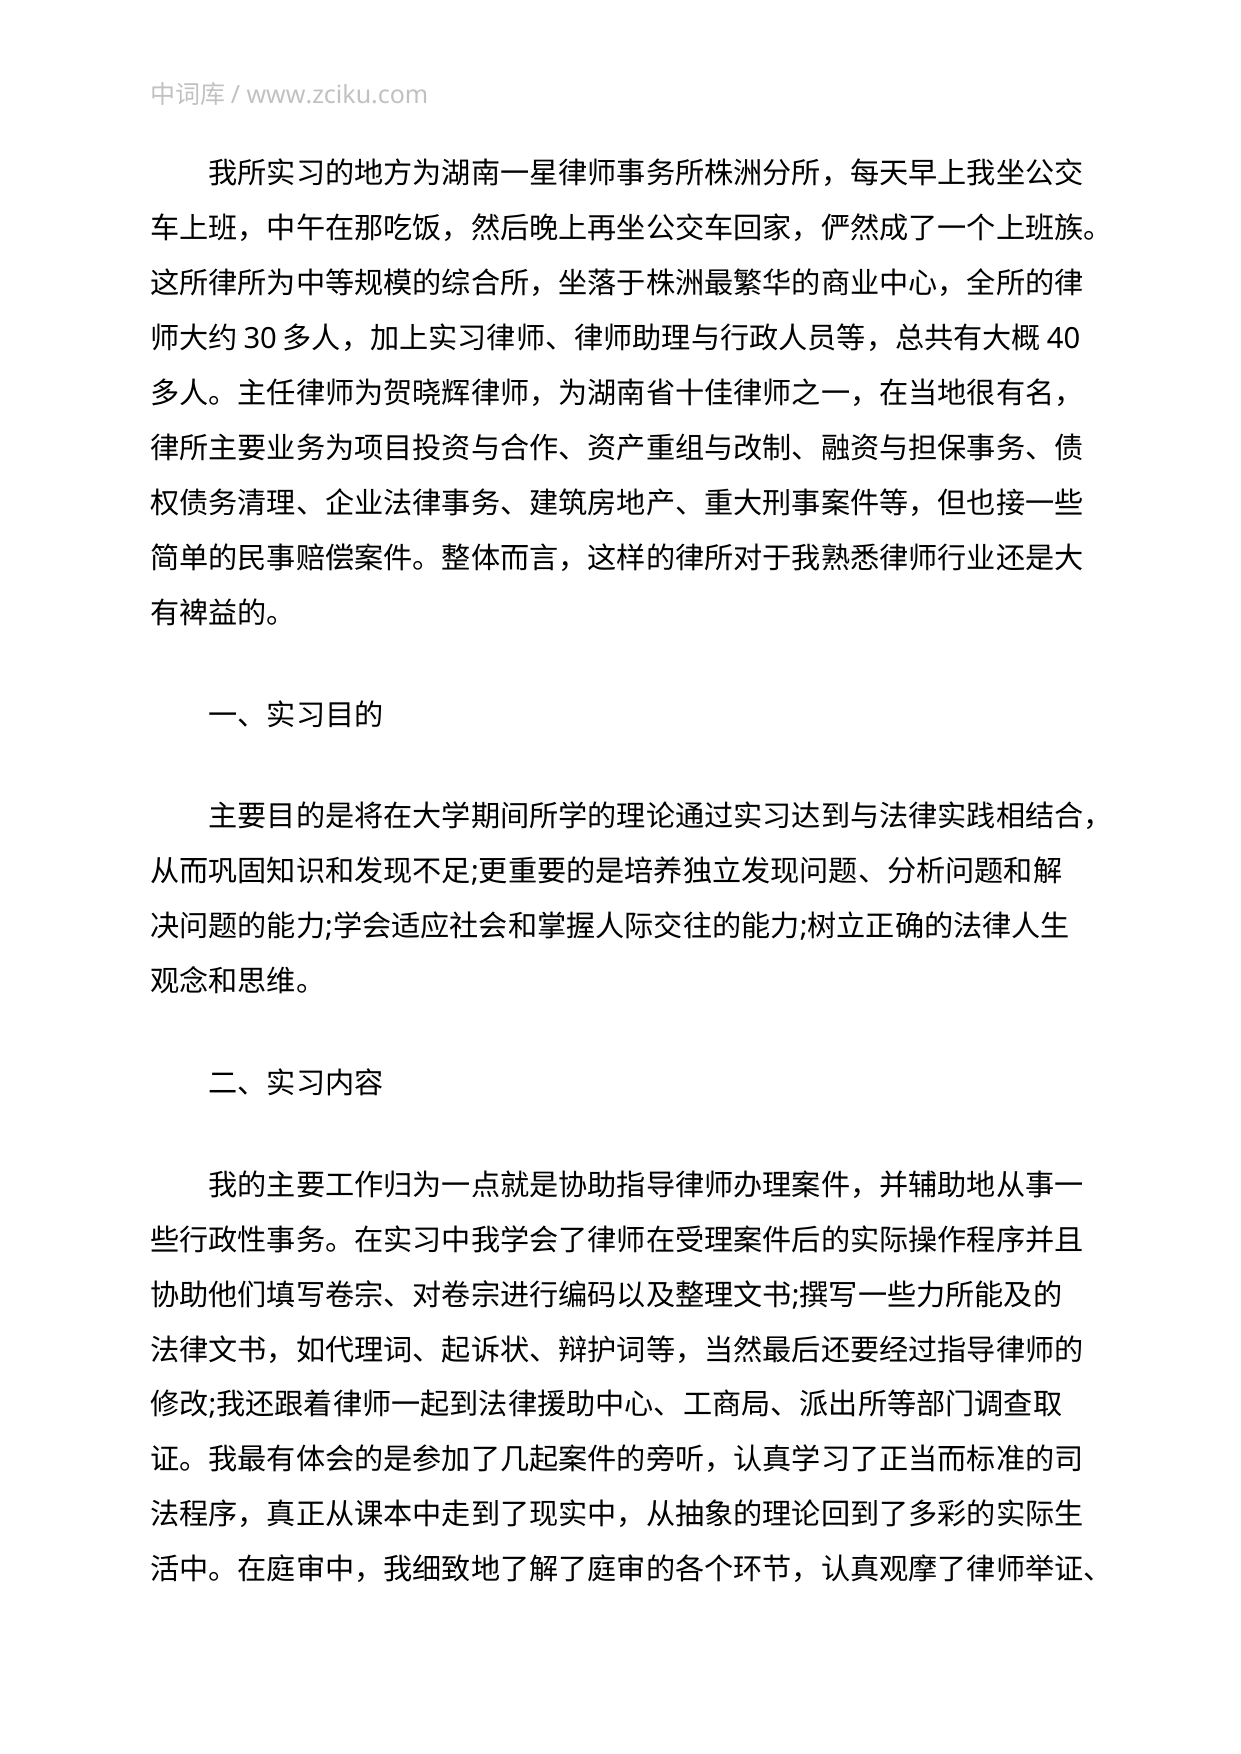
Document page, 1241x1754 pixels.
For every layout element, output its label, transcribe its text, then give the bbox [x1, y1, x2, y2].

text 一、实习目的 [150, 691, 1090, 733]
text 我所实习的地方为湖南一星律师事务所株洲分所，每天早上我坐公交车上班，中午在那吃饭，然后晚上再坐公交车回家，俨然成了一个上班族。这所律所为中等规模的综合所，坐落于株洲最繁华的商业中心，全所的律师大约30多人，加上实习律师、律师助理与行政人员等，总共有大概40多人。主任律师为贺晓辉律师，为湖南省十佳律师之一，在当地很有名，律所主要业务为项目投资与合作、资产重组与改制、融资与担保事务、债权债务清理、企业法律事务、建筑房地产、重大刑事案件等，但也接一些简单的民事赔偿案件。整体而言，这样的律所对于我熟悉律师行业还是大有裨益的。 [150, 150, 1090, 632]
text 主要目的是将在大学期间所学的理论通过实习达到与法律实践相结合，从而巩固知识和发现不足;更重要的是培养独立发现问题、分析问题和解决问题的能力;学会适应社会和掌握人际交往的能力;树立正确的法律人生观念和思维。 [150, 793, 1090, 1000]
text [150, 1161, 1090, 1588]
text 二、实习内容 [150, 1059, 1090, 1102]
